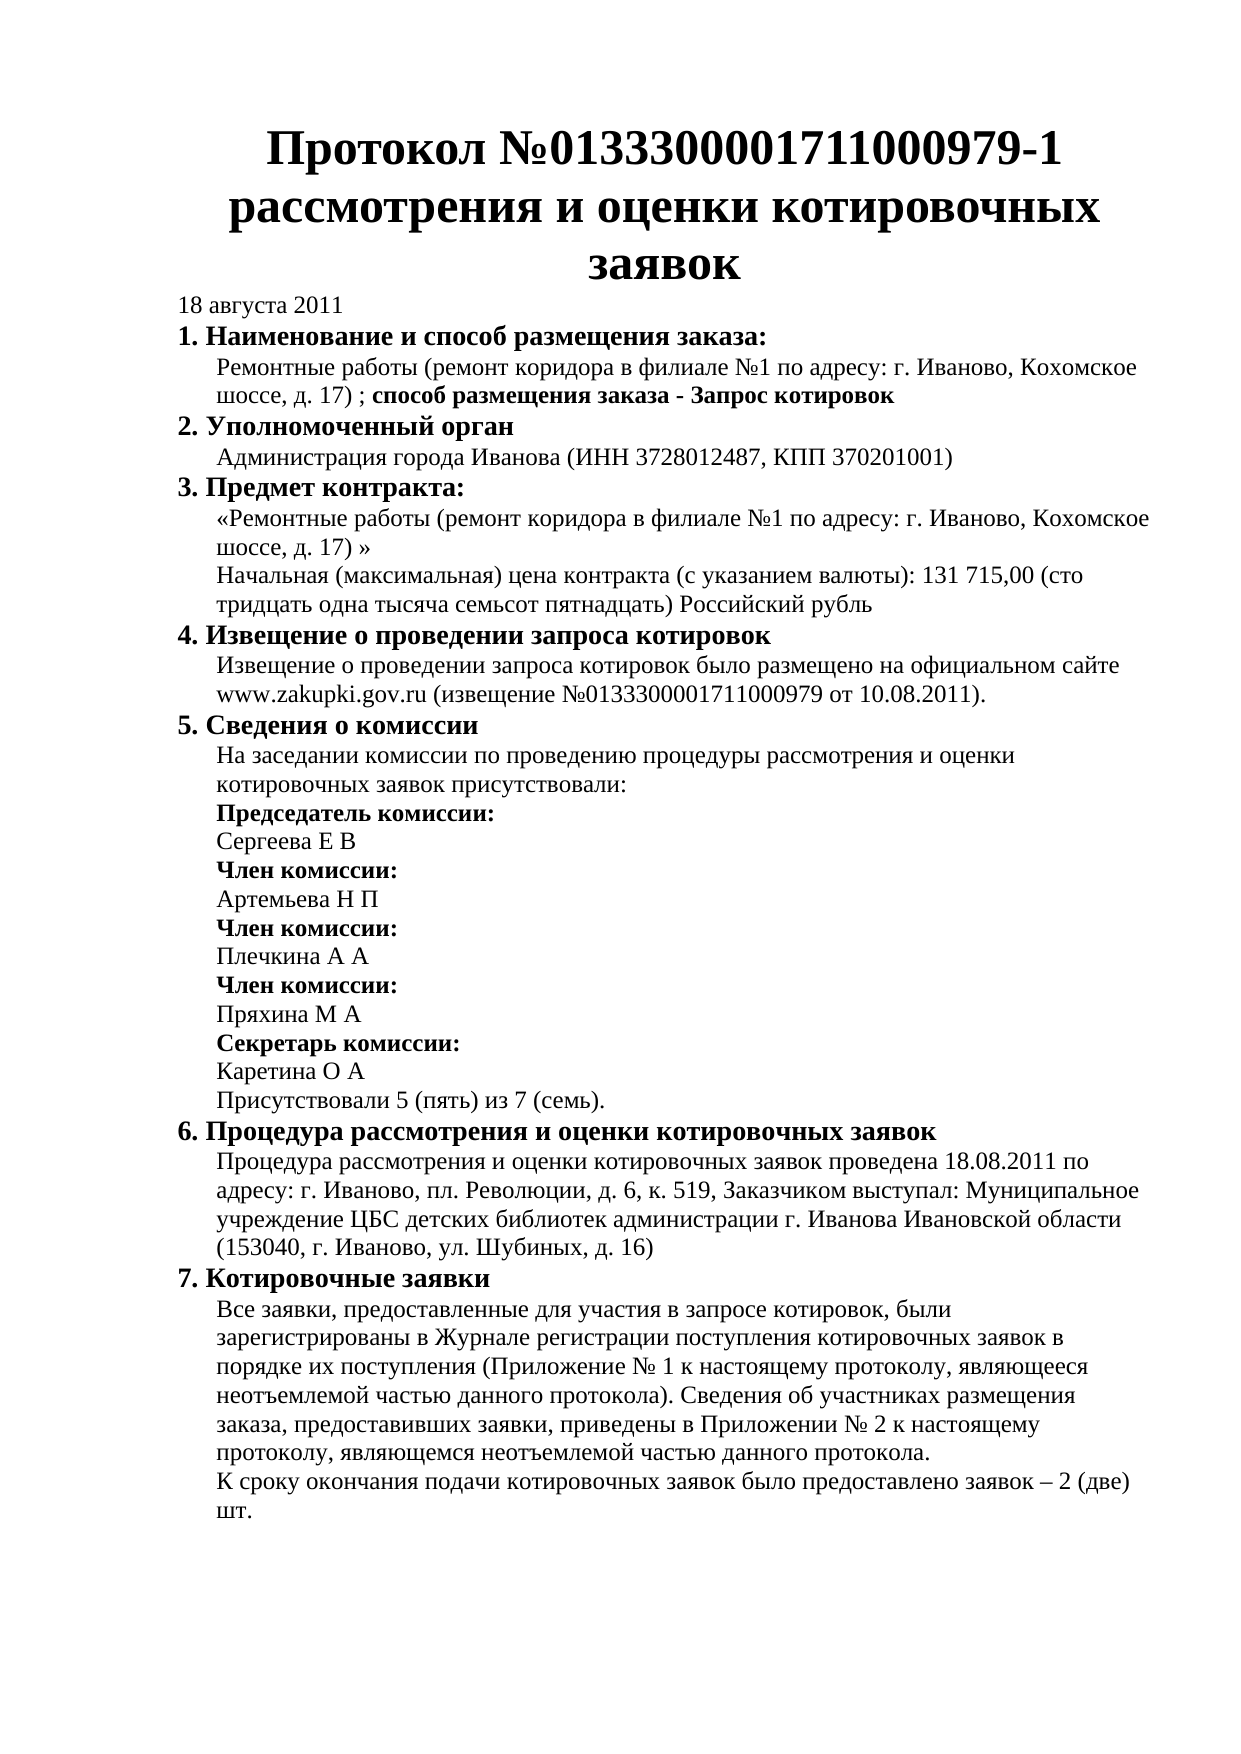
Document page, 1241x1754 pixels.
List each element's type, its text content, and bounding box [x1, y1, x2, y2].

text 2. Уполномоченный орган [177, 409, 1152, 442]
text 18 августа 2011 [177, 291, 1152, 319]
text Все заявки, предоставленные для участия в запросе котировок, были зарегистрированы в Журнале регистрации поступления котировочных заявок в порядке их поступления (Приложение № 1 к настоящему протоколу, являющееся неотъемлемой частью данного протокола). Сведения об участниках размещения заказа, предоставивших заявки, приведены в Приложении № 2 к настоящему протоколу, являющемся неотъемлемой частью данного протокола. [216, 1294, 1152, 1466]
text Секретарь комиссии: Каретина О А [216, 1028, 1152, 1085]
text Ремонтные работы (ремонт коридора в филиале №1 по адресу: г. Иваново, Кохомское шоссе, д. 17) ; способ размещения заказа - Запрос котировок [216, 352, 1152, 409]
text Председатель комиссии: Сергеева Е В [216, 798, 1152, 855]
text Процедура рассмотрения и оценки котировочных заявок проведена 18.08.2011 по адресу: г. Иваново, пл. Революции, д. 6, к. 519, Заказчиком выступал: Муниципальное учреждение ЦБС детских библиотек администрации г. Иванова Ивановской области (153040, г. Иваново, ул. Шубиных, д. 16) [216, 1146, 1152, 1261]
text На заседании комиссии по проведению процедуры рассмотрения и оценки котировочных заявок присутствовали: [216, 740, 1152, 798]
text Член комиссии: Артемьева Н П [216, 855, 1152, 913]
text 1. Наименование и способ размещения заказа: [177, 319, 1152, 352]
text К сроку окончания подачи котировочных заявок было предоставлено заявок – 2 (две) шт. [216, 1466, 1152, 1524]
text 4. Извещение о проведении запроса котировок [177, 618, 1152, 650]
text Член комиссии: Пряхина М А [216, 970, 1152, 1028]
text «Ремонтные работы (ремонт коридора в филиале №1 по адресу: г. Иваново, Кохомское шоссе, д. 17) » Начальная (максимальная) цена контракта (с указанием валюты): 131 715,00 (сто тридцать одна тысяча семьсот пятнадцать) Российский рубль [216, 503, 1152, 618]
text Член комиссии: Плечкина А А [216, 913, 1152, 970]
text Извещение о проведении запроса котировок было размещено на официальном сайте www.zakupki.gov.ru (извещение №0133300001711000979 от 10.08.2011). [216, 650, 1152, 708]
text Администрация города Иванова (ИНН 3728012487, КПП 370201001) [216, 442, 1152, 470]
text Присутствовали 5 (пять) из 7 (семь). [216, 1085, 1152, 1114]
text 3. Предмет контракта: [177, 470, 1152, 503]
text Протокол №0133300001711000979-1 [177, 118, 1152, 176]
text 5. Сведения о комиссии [177, 708, 1152, 740]
text 7. Котировочные заявки [177, 1261, 1152, 1294]
text 6. Процедура рассмотрения и оценки котировочных заявок [177, 1114, 1152, 1146]
text рассмотрения и оценки котировочных заявок [177, 176, 1152, 291]
